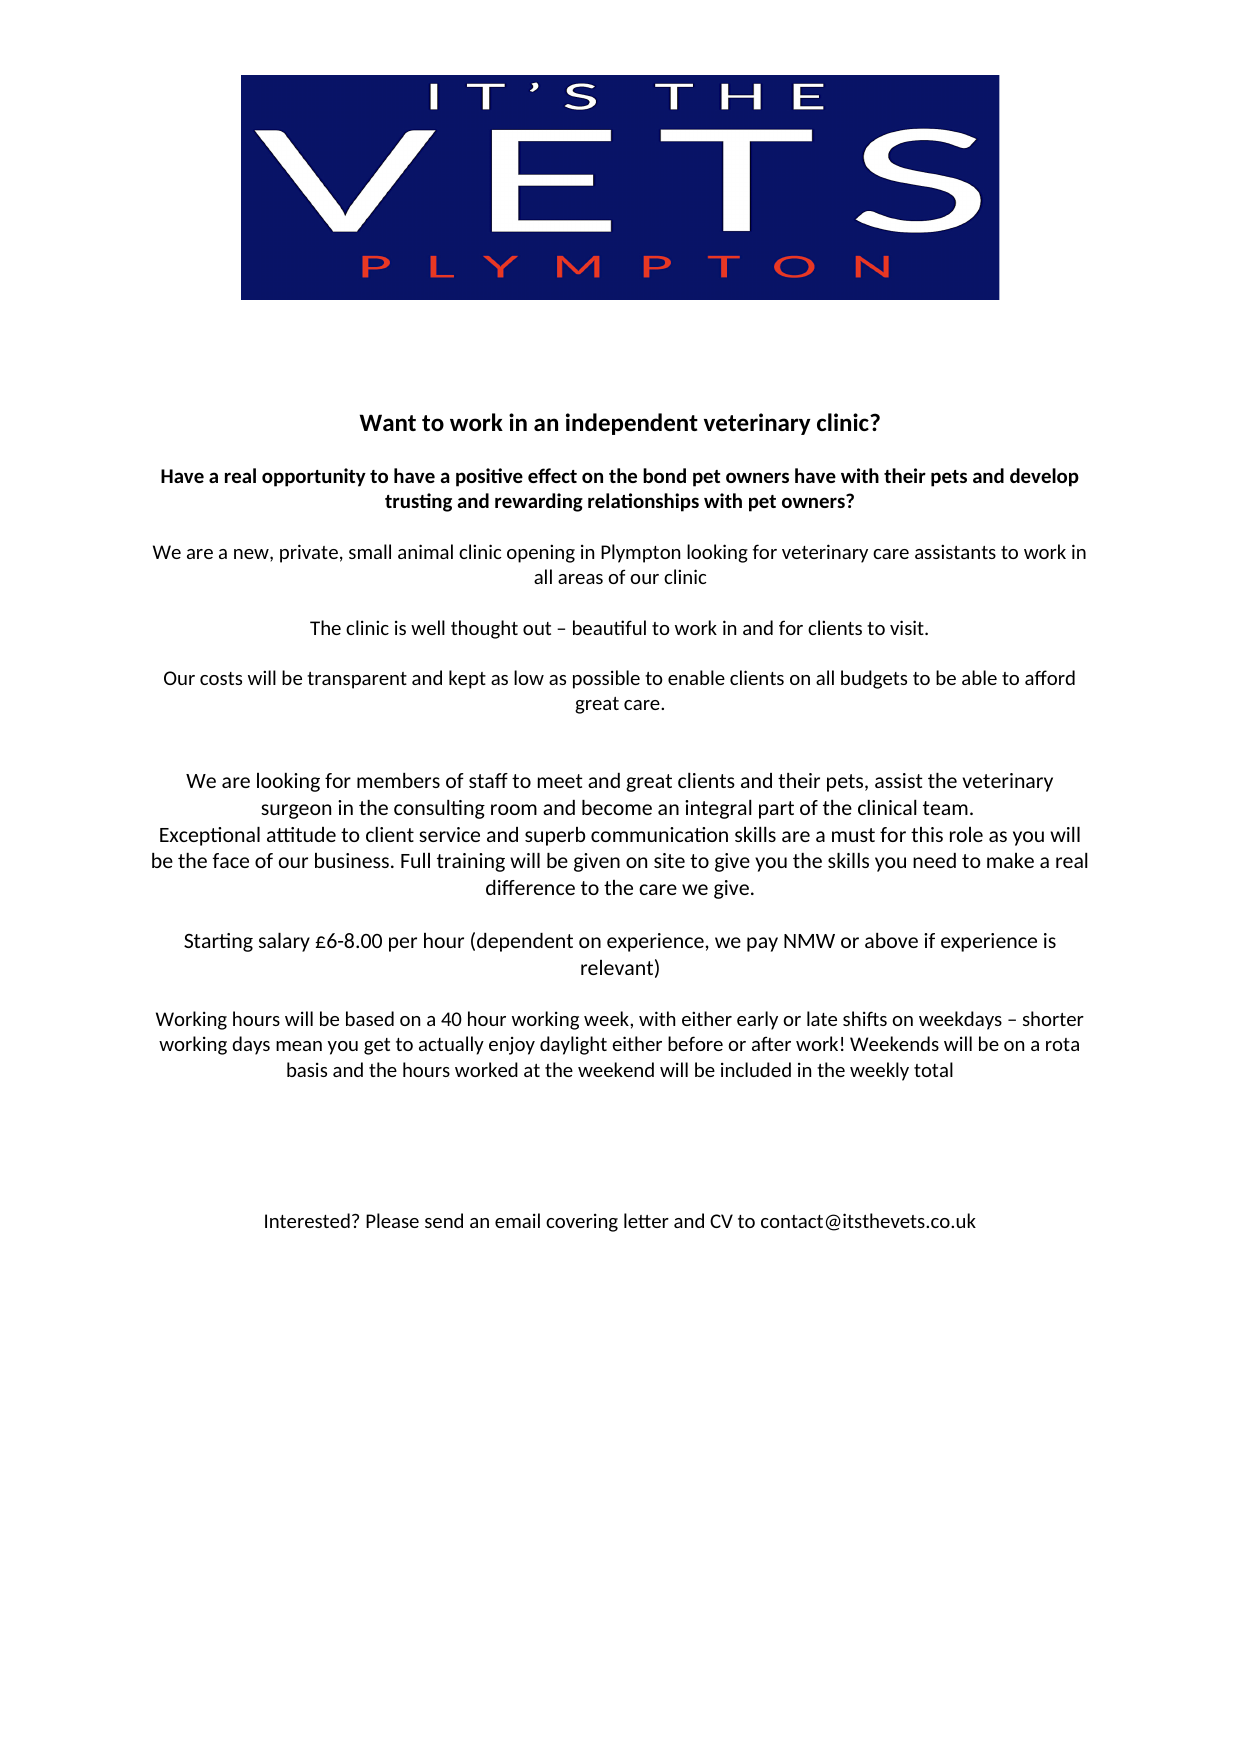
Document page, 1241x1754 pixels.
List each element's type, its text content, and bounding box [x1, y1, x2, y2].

text The clinic is well thought out – beautiful to work in and for clients to visit. [150, 615, 1090, 640]
text We are a new, private, small animal clinic opening in Plympton looking for veterinary care assistants to work in all areas of our clinic [150, 539, 1090, 590]
text Want to work in an independent veterinary clinic? [150, 407, 1090, 438]
text Interested? Please send an email covering letter and CV to contact@itsthevets.co.uk [150, 1208, 1090, 1233]
text Have a real opportunity to have a positive effect on the bond pet owners have with their pets and develop trusting and rewarding relationships with pet owners? [150, 463, 1090, 514]
picture [241, 75, 1000, 300]
text Working hours will be based on a 40 hour working week, with either early or late shifts on weekdays – shorter working days mean you get to actually enjoy daylight either before or after work! Weekends will be on a rota basis and the hours worked at the weekend will be included in the weekly total [150, 1006, 1090, 1082]
text Our costs will be transparent and kept as low as possible to enable clients on all budgets to be able to afford great care. [150, 665, 1090, 716]
text We are looking for members of staff to meet and great clients and their pets, assist the veterinary surgeon in the consulting room and become an integral part of the clinical team. Exceptional attitude to client service and superb communication skills are a must for this role as you will be the face of our business. Full training will be given on site to give you the skills you need to make a real difference to the care we give. Starting salary £6-8.00 per hour (dependent on experience, we pay NMW or above if experience is relevant) [150, 741, 1090, 981]
